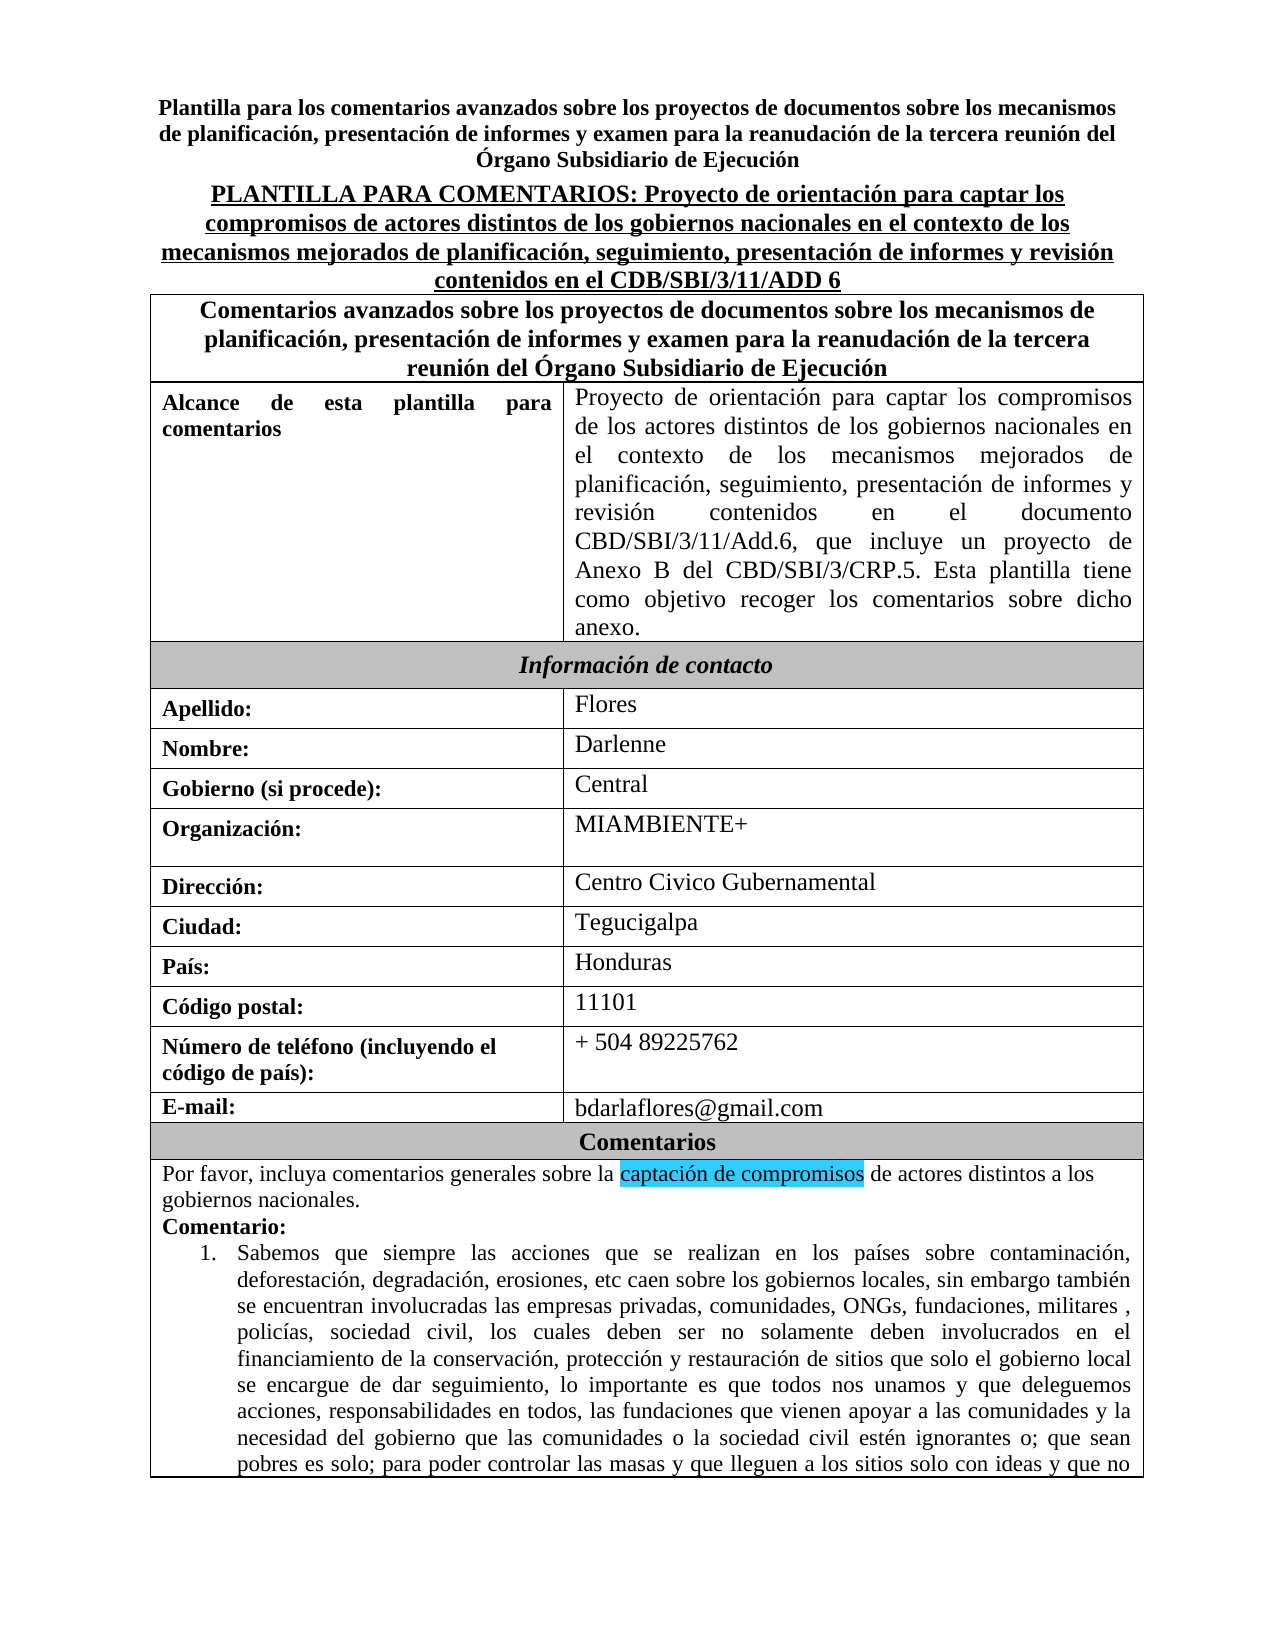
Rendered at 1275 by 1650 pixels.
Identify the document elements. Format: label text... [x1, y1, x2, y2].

table_cell Darlenne [564, 729, 1143, 768]
table_cell MIAMBIENTE+ [564, 809, 1143, 866]
table_cell Centro Civico Gubernamental [564, 867, 1143, 906]
table_cell Alcance de esta plantilla para comentarios [151, 383, 563, 641]
table_cell + 504 89225762 [564, 1027, 1143, 1092]
table_cell Organización: [151, 809, 563, 866]
text Plantilla para los comentarios avanzados sobre los proyectos de documentos sobre los mecanismos de planificación, presentación de informes y examen para la reanudación de la tercera reunión del Órgano Subsidiario de Ejecución [150, 94, 1125, 173]
table_cell Ciudad: [151, 907, 563, 946]
table_cell Comentarios [151, 1123, 1143, 1159]
table_cell Información de contacto [151, 642, 1143, 688]
table_cell Dirección: [151, 867, 563, 906]
table_cell Código postal: [151, 987, 563, 1026]
text PLANTILLA PARA COMENTARIOS: Proyecto de orientación para captar los compromisos de actores distintos de los gobiernos nacionales en el contexto de los mecanismos mejorados de planificación, seguimiento, presentación de informes y revisión contenidos en el CDB/SBI/3/11/ADD 6 [150, 179, 1125, 294]
table_cell bdarlaflores@gmail.com [564, 1093, 1143, 1122]
table_cell 11101 [564, 987, 1143, 1026]
table_cell Gobierno (si procede): [151, 769, 563, 808]
table_cell E-mail: [151, 1093, 563, 1122]
table_cell Central [564, 769, 1143, 808]
table_cell Nombre: [151, 729, 563, 768]
table_cell País: [151, 947, 563, 986]
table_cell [151, 1160, 1143, 1476]
table_cell Flores [564, 689, 1143, 728]
table_cell Proyecto de orientación para captar los compromisos de los actores distintos de los gobiernos nacionales en el contexto de los mecanismos mejorados de planificación, seguimiento, presentación de informes y revisión contenidos en el documento CBD/SBI/3/11/Add.6, que incluye un proyecto de Anexo B del CBD/SBI/3/CRP.5. Esta plantilla tiene como objetivo recoger los comentarios sobre dicho anexo. [564, 383, 1143, 641]
table_cell Apellido: [151, 689, 563, 728]
table_cell Honduras [564, 947, 1143, 986]
table_cell Tegucigalpa [564, 907, 1143, 946]
table_cell Número de teléfono (incluyendo el código de país): [151, 1027, 563, 1092]
table_header Comentarios avanzados sobre los proyectos de documentos sobre los mecanismos de planificación, presentación de informes y examen para la reanudación de la tercera reunión del Órgano Subsidiario de Ejecución [151, 295, 1143, 381]
